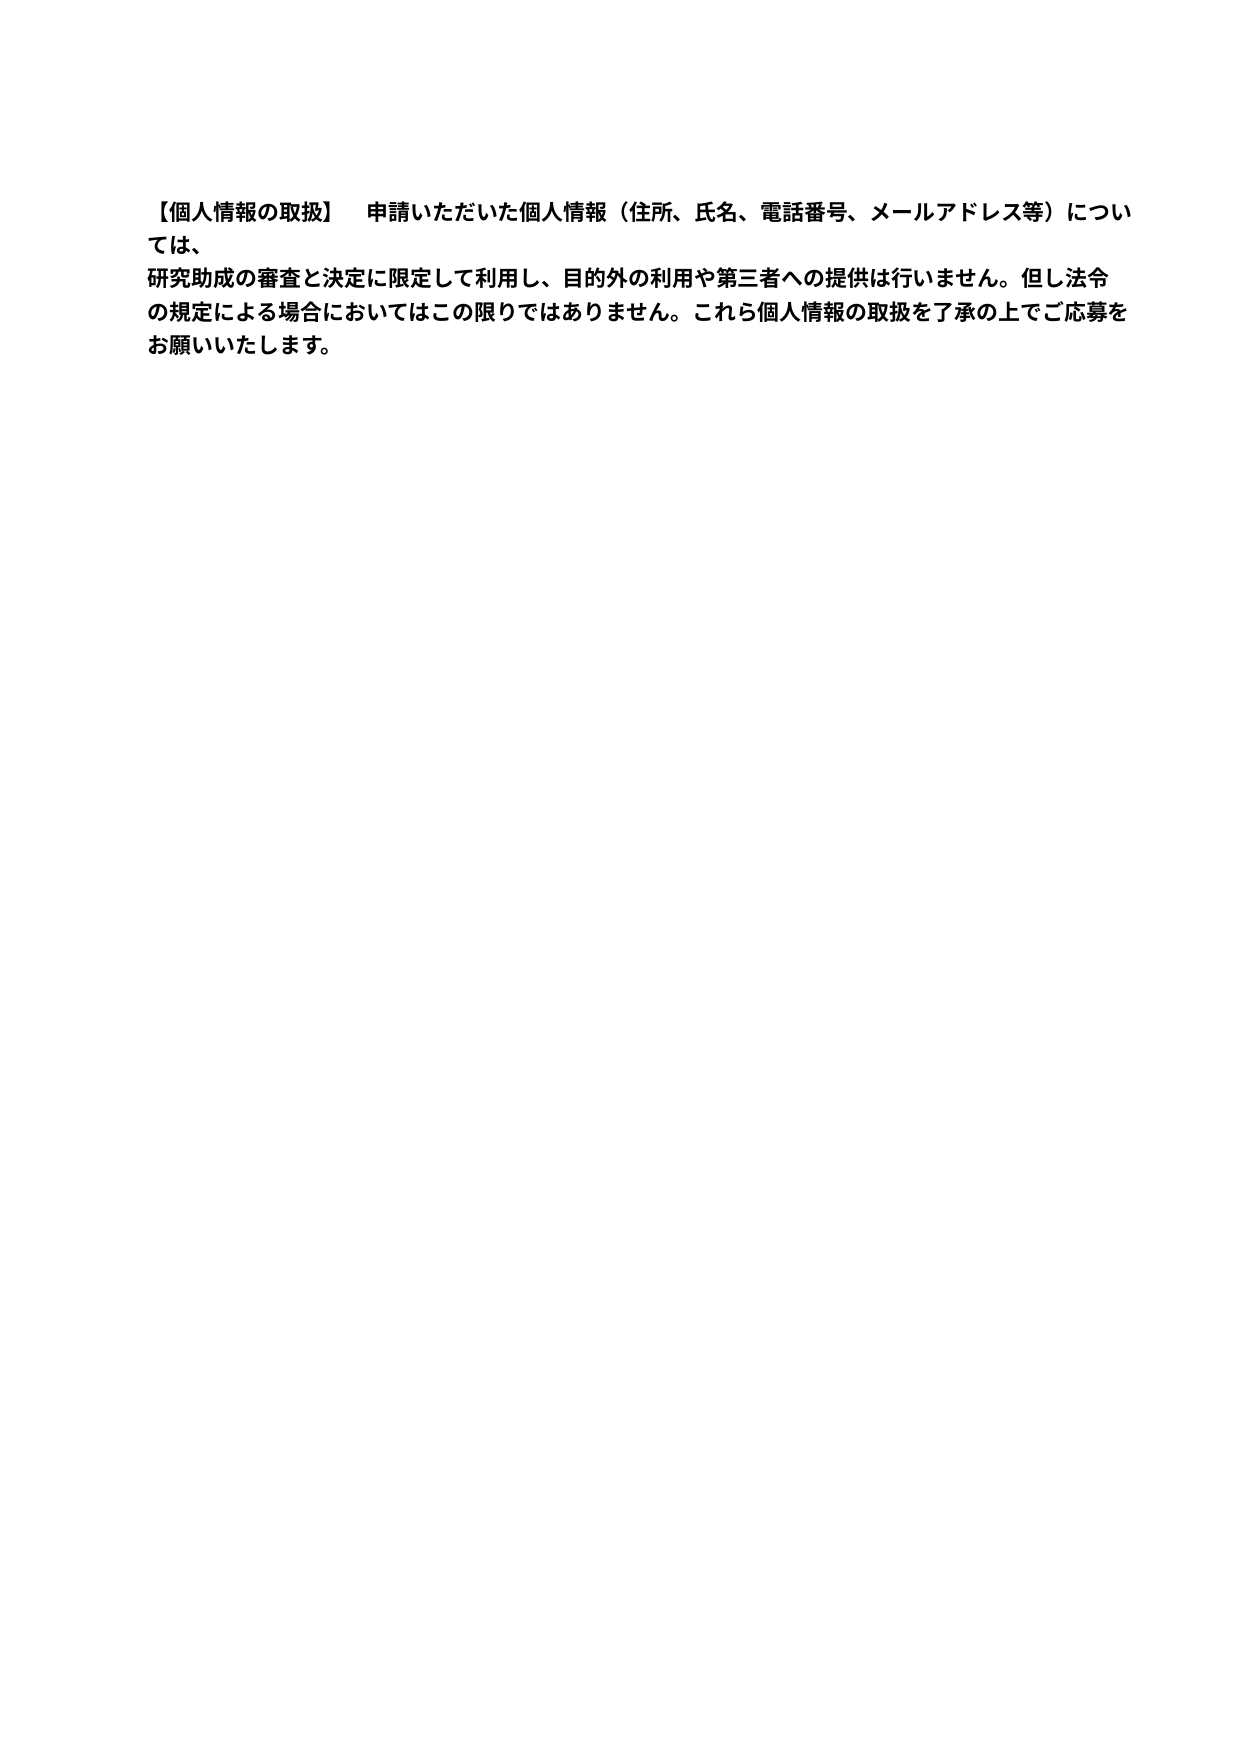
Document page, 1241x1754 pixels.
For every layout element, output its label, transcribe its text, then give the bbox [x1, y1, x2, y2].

text 研究助成の審査と決定に限定して利用し、目的外の利用や第三者への提供は行いません。但し法令 [148, 260, 1132, 294]
text お願いいたします。 [148, 327, 1132, 360]
text の規定による場合においてはこの限りではありません。これら個人情報の取扱を了承の上でご応募を [148, 294, 1132, 327]
text 【個人情報の取扱】 申請いただいた個人情報（住所、氏名、電話番号、メールアドレス等）については、 [148, 194, 1132, 260]
